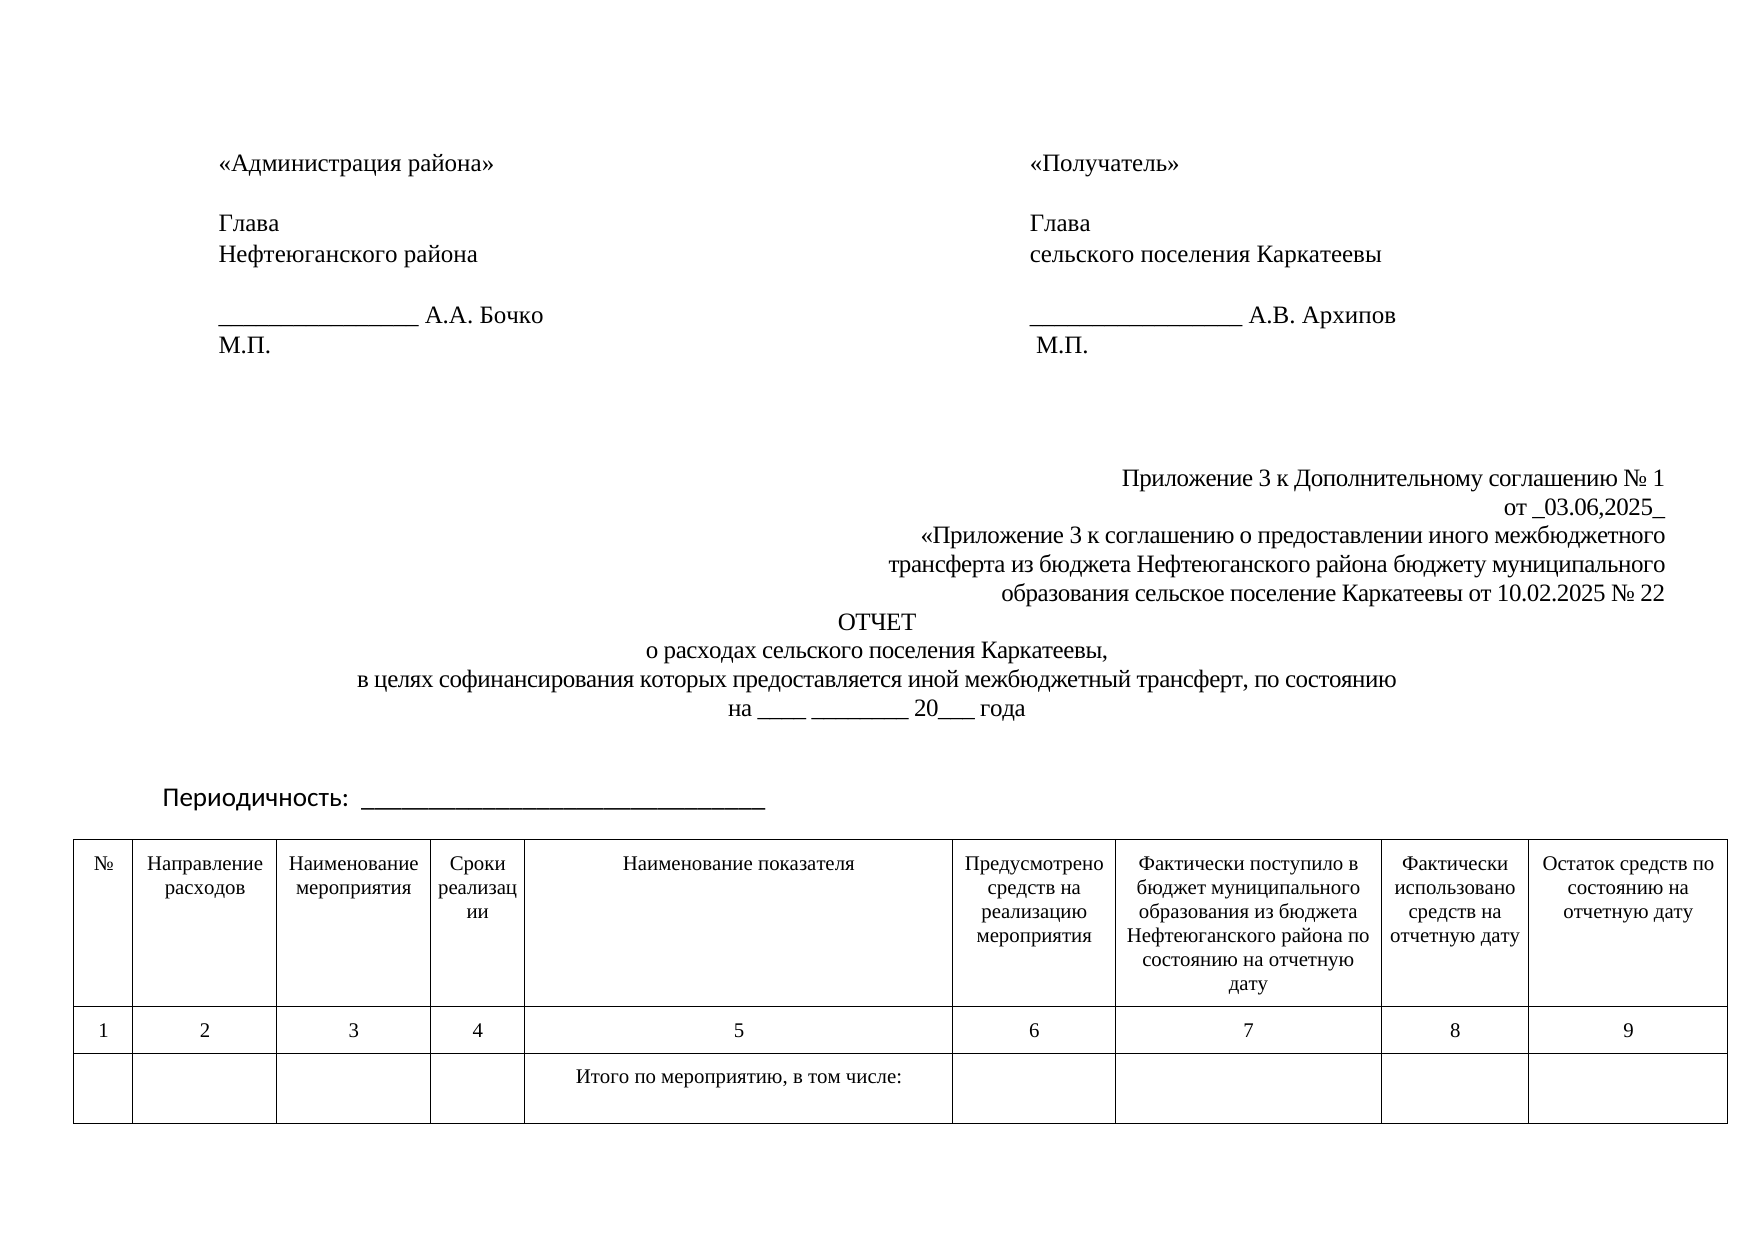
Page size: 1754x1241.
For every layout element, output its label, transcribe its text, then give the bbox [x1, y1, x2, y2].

table_cell 4 [431, 1007, 524, 1052]
table_header № [74, 840, 132, 1006]
table_cell [277, 1054, 430, 1123]
table_header «Получатель» Глава сельского поселения Каркатеевы _________________ А.В. Архипов М.П. [1015, 148, 1536, 404]
table_cell 6 [953, 1007, 1115, 1052]
table_cell Итого по мероприятию, в том числе: [525, 1054, 952, 1123]
table_cell 9 [1529, 1007, 1727, 1052]
table_cell 5 [525, 1007, 952, 1052]
table_cell [431, 1054, 524, 1123]
text в целях софинансирования которых предоставляется иной межбюджетный трансферт, по состоянию [89, 664, 1665, 693]
text Периодичность: ______________________________ [89, 781, 1665, 814]
table_cell 3 [277, 1007, 430, 1052]
text ОТЧЕТ [89, 607, 1665, 636]
text на ____ ________ 20___ года [89, 693, 1665, 722]
table_header Наименование мероприятия [277, 840, 430, 1006]
table_cell 2 [133, 1007, 276, 1052]
table_header Направление расходов [133, 840, 276, 1006]
table_cell [1529, 1054, 1727, 1123]
table_header Фактически поступило в бюджет муниципального образования из бюджета Нефтеюганского района по состоянию на отчетную дату [1116, 840, 1381, 1006]
table_cell [953, 1054, 1115, 1123]
table_cell 7 [1116, 1007, 1381, 1052]
text от _03.06,2025_ [886, 492, 1665, 521]
table_header Сроки реализации [431, 840, 524, 1006]
text о расходах сельского поселения Каркатеевы, [89, 636, 1665, 664]
table_cell 1 [74, 1007, 132, 1052]
table_cell [1116, 1054, 1381, 1123]
table_cell [1382, 1054, 1528, 1123]
table_header «Администрация района» Глава Нефтеюганского района ________________ А.А. Бочко М.П. [203, 148, 1014, 404]
table_header Предусмотрено средств на реализацию мероприятия [953, 840, 1115, 1006]
table_header Наименование показателя [525, 840, 952, 1006]
text «Приложение 3 к соглашению о предоставлении иного межбюджетного трансферта из бюджета Нефтеюганского района бюджету муниципального образования сельское поселение Каркатеевы от 10.02.2025 № 22 [886, 521, 1665, 607]
table_cell [74, 1054, 132, 1123]
table_header Фактически использовано средств на отчетную дату [1382, 840, 1528, 1006]
text Приложение 3 к Дополнительному соглашению № 1 [886, 463, 1665, 492]
table_cell 8 [1382, 1007, 1528, 1052]
table_header Остаток средств по состоянию на отчетную дату [1529, 840, 1727, 1006]
table_cell [133, 1054, 276, 1123]
